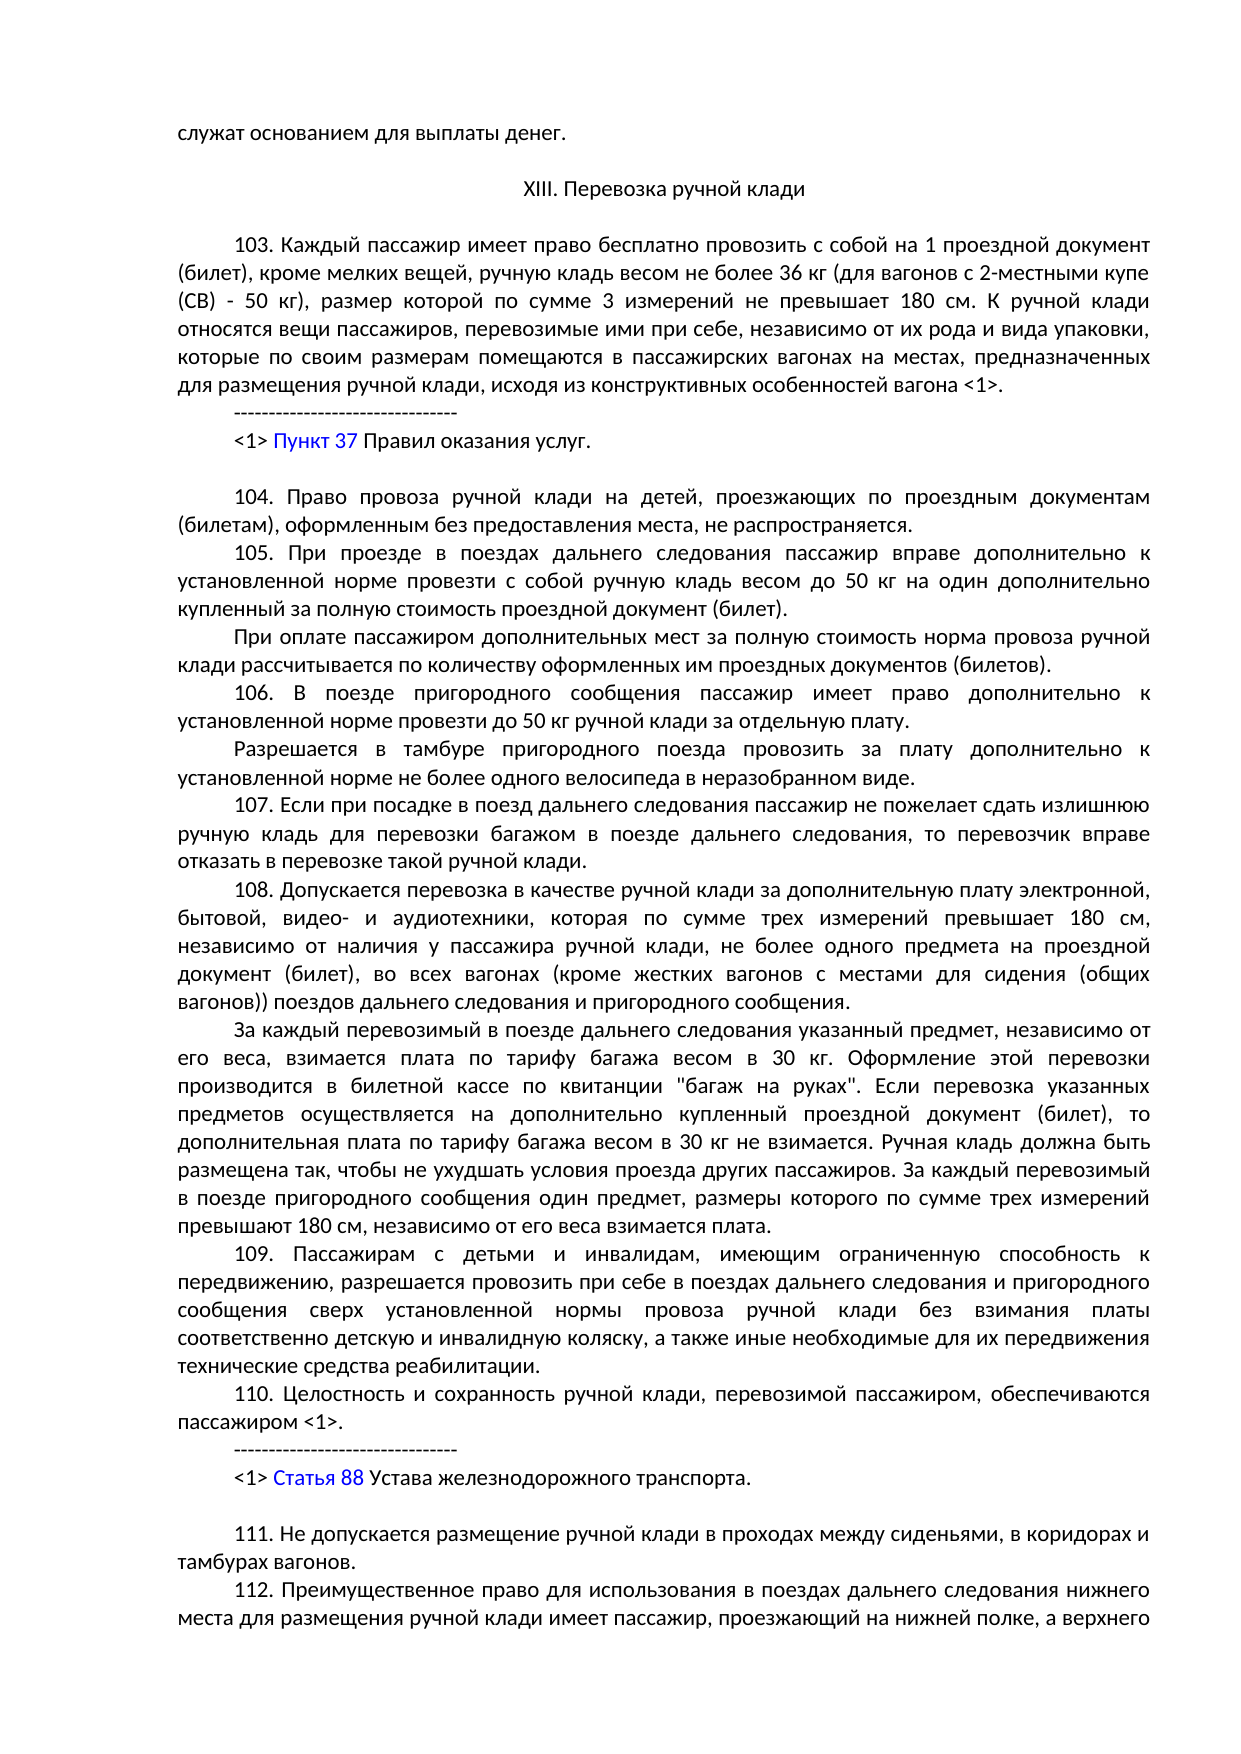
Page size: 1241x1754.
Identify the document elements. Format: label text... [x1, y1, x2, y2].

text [177, 118, 1152, 146]
text -------------------------------- [177, 398, 1152, 426]
text 107. Если при посадке в поезд дальнего следования пассажир не пожелает сдать излишнюю ручную кладь для перевозки багажом в поезде дальнего следования, то перевозчик вправе отказать в перевозке такой ручной клади. [177, 791, 1152, 875]
text 110. Целостность и сохранность ручной клади, перевозимой пассажиром, обеспечиваются пассажиром <1>. [177, 1379, 1152, 1435]
text Разрешается в тамбуре пригородного поезда провозить за плату дополнительно к установленной норме не более одного велосипеда в неразобранном виде. [177, 734, 1152, 791]
text XIII. Перевозка ручной клади [177, 174, 1152, 202]
text 111. Не допускается размещение ручной клади в проходах между сиденьями, в коридорах и тамбурах вагонов. [177, 1519, 1152, 1575]
text <1> Пункт 37 Правил оказания услуг. [177, 426, 1152, 454]
text 104. Право провоза ручной клади на детей, проезжающих по проездным документам (билетам), оформленным без предоставления места, не распространяется. [177, 482, 1152, 538]
text 109. Пассажирам с детьми и инвалидам, имеющим ограниченную способность к передвижению, разрешается провозить при себе в поездах дальнего следования и пригородного сообщения сверх установленной нормы провоза ручной клади без взимания платы соответственно детскую и инвалидную коляску, а также иные необходимые для их передвижения технические средства реабилитации. [177, 1239, 1152, 1379]
text 105. При проезде в поездах дальнего следования пассажир вправе дополнительно к установленной норме провезти с собой ручную кладь весом до 50 кг на один дополнительно купленный за полную стоимость проездной документ (билет). [177, 538, 1152, 622]
text <1> Статья 88 Устава железнодорожного транспорта. [177, 1463, 1152, 1491]
text 106. В поезде пригородного сообщения пассажир имеет право дополнительно к установленной норме провезти до 50 кг ручной клади за отдельную плату. [177, 678, 1152, 734]
text 108. Допускается перевозка в качестве ручной клади за дополнительную плату электронной, бытовой, видео- и аудиотехники, которая по сумме трех измерений превышает 180 см, независимо от наличия у пассажира ручной клади, не более одного предмета на проездной документ (билет), во всех вагонах (кроме жестких вагонов с местами для сидения (общих вагонов)) поездов дальнего следования и пригородного сообщения. [177, 875, 1152, 1015]
text -------------------------------- [177, 1435, 1152, 1463]
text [177, 1575, 1152, 1631]
text При оплате пассажиром дополнительных мест за полную стоимость норма провоза ручной клади рассчитывается по количеству оформленных им проездных документов (билетов). [177, 622, 1152, 678]
text 103. Каждый пассажир имеет право бесплатно провозить с собой на 1 проездной документ (билет), кроме мелких вещей, ручную кладь весом не более 36 кг (для вагонов с 2-местными купе (СВ) - 50 кг), размер которой по сумме 3 измерений не превышает 180 см. К ручной клади относятся вещи пассажиров, перевозимые ими при себе, независимо от их рода и вида упаковки, которые по своим размерам помещаются в пассажирских вагонах на местах, предназначенных для размещения ручной клади, исходя из конструктивных особенностей вагона <1>. [177, 230, 1152, 398]
text За каждый перевозимый в поезде дальнего следования указанный предмет, независимо от его веса, взимается плата по тарифу багажа весом в 30 кг. Оформление этой перевозки производится в билетной кассе по квитанции "багаж на руках". Если перевозка указанных предметов осуществляется на дополнительно купленный проездной документ (билет), то дополнительная плата по тарифу багажа весом в 30 кг не взимается. Ручная кладь должна быть размещена так, чтобы не ухудшать условия проезда других пассажиров. За каждый перевозимый в поезде пригородного сообщения один предмет, размеры которого по сумме трех измерений превышают 180 см, независимо от его веса взимается плата. [177, 1015, 1152, 1239]
